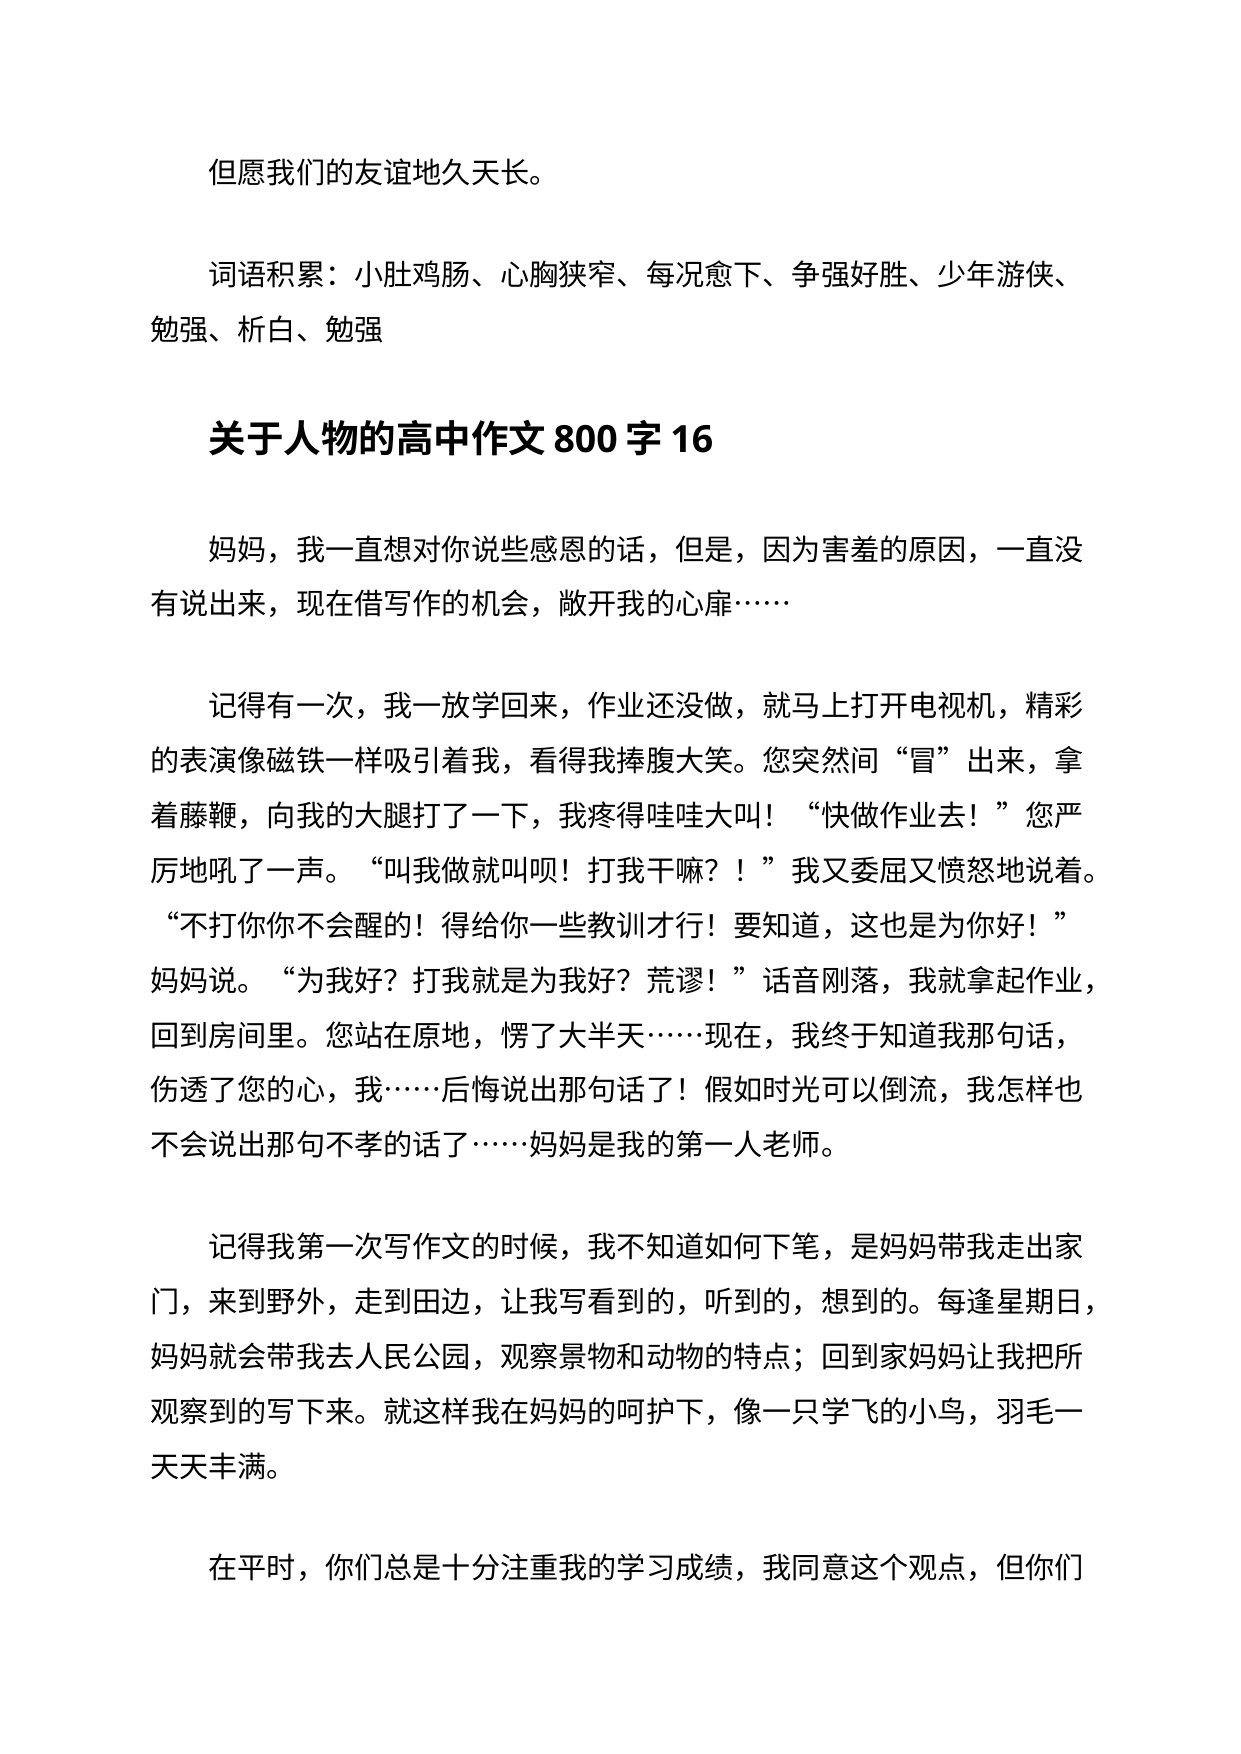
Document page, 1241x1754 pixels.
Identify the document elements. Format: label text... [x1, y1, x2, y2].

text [150, 1545, 1090, 1587]
text 但愿我们的友谊地久天长。 [150, 150, 1090, 192]
text 记得有一次，我一放学回来，作业还没做，就马上打开电视机，精彩的表演像磁铁一样吸引着我，看得我捧腹大笑。您突然间“冒”出来，拿着藤鞭，向我的大腿打了一下，我疼得哇哇大叫！“快做作业去！”您严厉地吼了一声。“叫我做就叫呗！打我干嘛？！”我又委屈又愤怒地说着。“不打你你不会醒的！得给你一些教训才行！要知道，这也是为你好！”妈妈说。“为我好？打我就是为我好？荒谬！”话音刚落，我就拿起作业，回到房间里。您站在原地，愣了大半天……现在，我终于知道我那句话，伤透了您的心，我……后悔说出那句话了！假如时光可以倒流，我怎样也不会说出那句不孝的话了……妈妈是我的第一人老师。 [150, 683, 1090, 1164]
text 词语积累：小肚鸡肠、心胸狭窄、每况愈下、争强好胜、少年游侠、勉强、析白、勉强 [150, 252, 1090, 349]
text 记得我第一次写作文的时候，我不知道如何下笔，是妈妈带我走出家门，来到野外，走到田边，让我写看到的，听到的，想到的。每逢星期日，妈妈就会带我去人民公园，观察景物和动物的特点；回到家妈妈让我把所观察到的写下来。就这样我在妈妈的呵护下，像一只学飞的小鸟，羽毛一天天丰满。 [150, 1224, 1090, 1486]
text 妈妈，我一直想对你说些感恩的话，但是，因为害羞的原因，一直没有说出来，现在借写作的机会，敞开我的心扉…… [150, 526, 1090, 623]
text 关于人物的高中作文800字16 [150, 408, 1090, 463]
